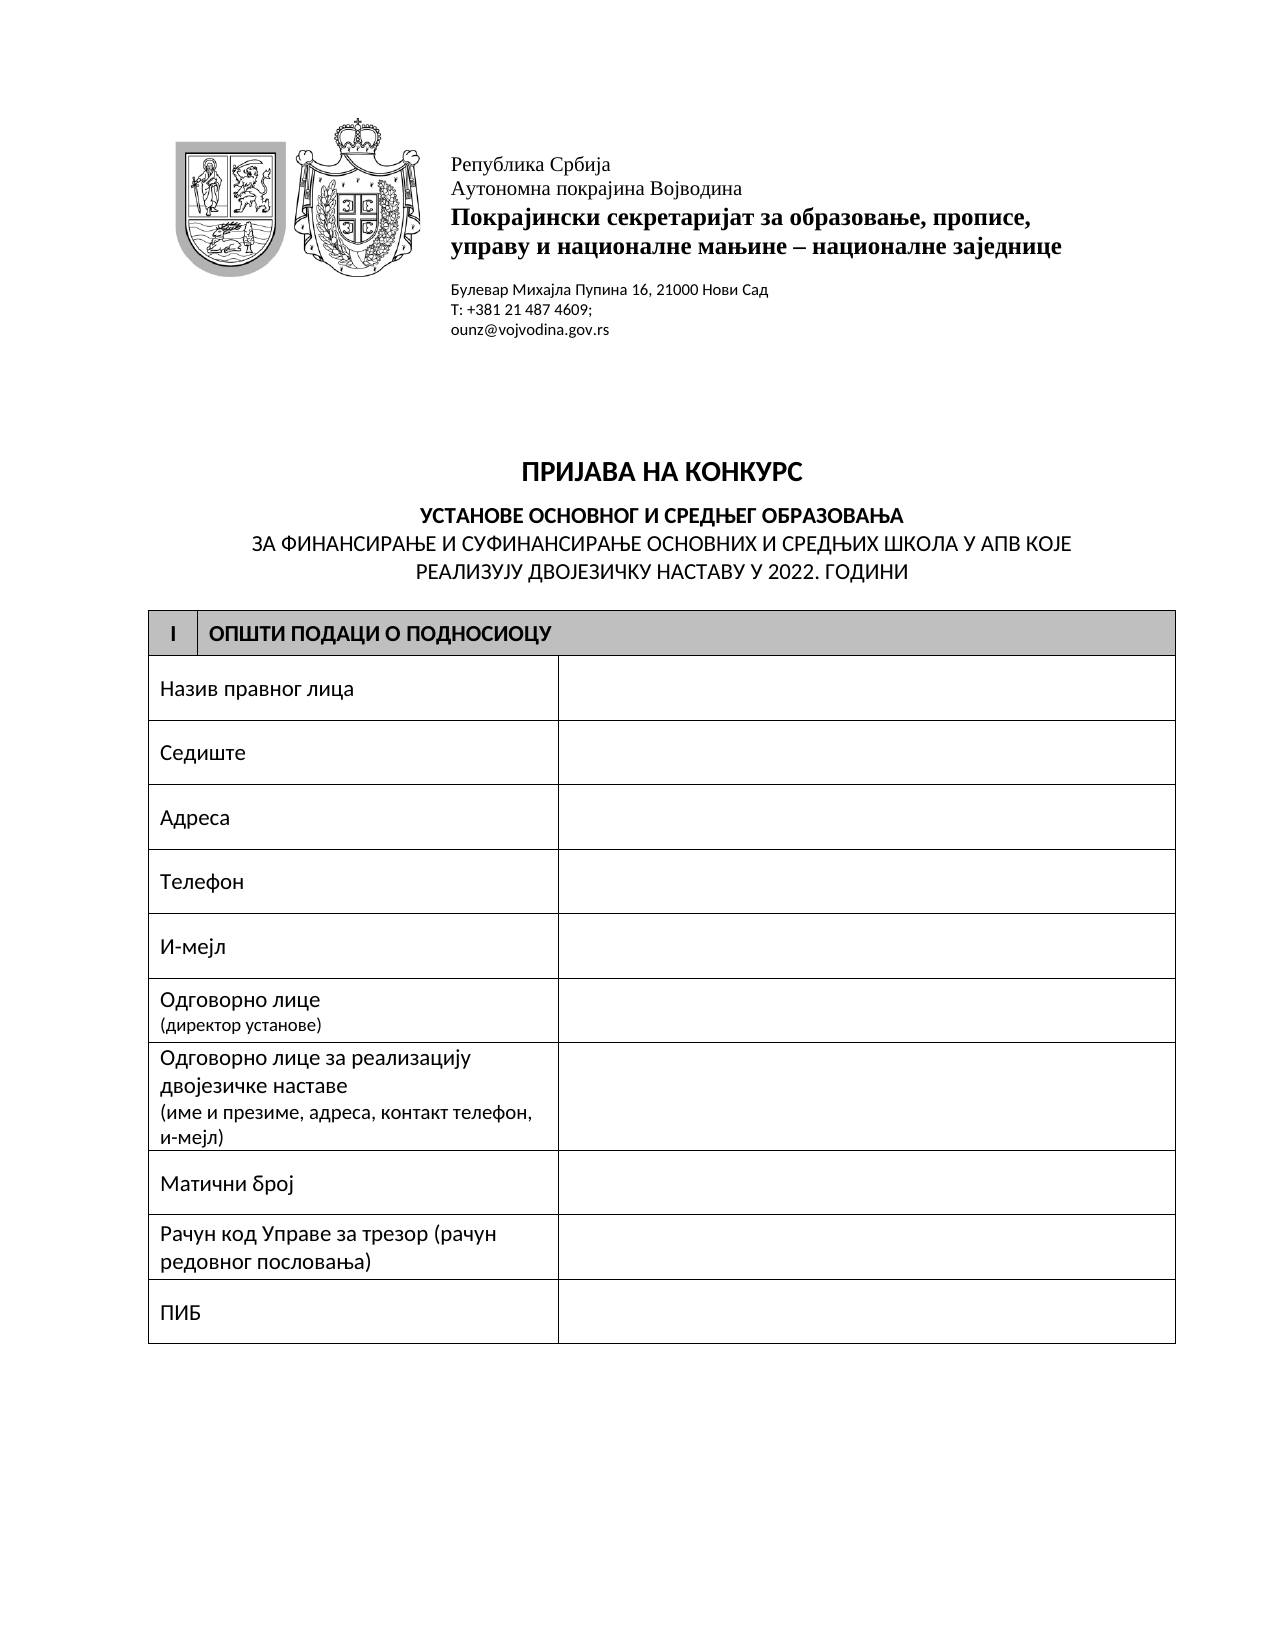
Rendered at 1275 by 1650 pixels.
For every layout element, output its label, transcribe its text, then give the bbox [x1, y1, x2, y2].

table_cell [559, 785, 1175, 848]
table_cell [559, 914, 1175, 977]
table_header [174, 118, 439, 352]
table_cell Одговорно лице за реализацију двојезичке наставе (име и презиме, адреса, контакт телефон, и-мејл) [149, 1043, 558, 1150]
table_cell Адреса [149, 785, 558, 848]
table_cell [559, 656, 1175, 719]
table_cell [559, 979, 1175, 1042]
table_header I [149, 611, 197, 655]
table_header ОПШТИ ПОДАЦИ О ПОДНОСИОЦУ [198, 611, 1175, 655]
table_cell Рачун код Управе за трезор (рачун редовног пословања) [149, 1215, 558, 1279]
table_cell ПИБ [149, 1280, 558, 1343]
text ЗА ФИНАНСИРАЊЕ И СУФИНАНСИРАЊЕ ОСНОВНИХ И СРЕДЊИХ ШКОЛА У АПВ КОЈЕ РЕАЛИЗУЈУ ДВОЈЕЗИЧKУ НАСТАВУ У 2022. ГОДИНИ [236, 529, 1088, 585]
table_cell Матични број [149, 1151, 558, 1214]
table_cell [559, 850, 1175, 913]
text УСТАНОВЕ ОСНОВНОГ И СРЕДЊЕГ ОБРАЗОВАЊА [236, 501, 1088, 529]
text ПРИЈАВА НА КОНКУРС [236, 453, 1088, 488]
table_cell [559, 1215, 1175, 1279]
table_cell Телефон [149, 850, 558, 913]
table_cell [559, 721, 1175, 784]
table_cell Седиште [149, 721, 558, 784]
table_header Република Србија Аутономна покрајина Војводина Покрајински секретаријат за образовање, прописе, управу и националне мањине – националне заједнице Булевар Михајла Пупина 16, 21000 Нови Сад Т: +381 21 487 4609; оunz@vojvodinа.gov.rs [439, 118, 1192, 352]
table_cell И-мејл [149, 914, 558, 977]
table_cell [559, 1151, 1175, 1214]
table_cell [559, 1280, 1175, 1343]
picture [175, 118, 421, 277]
table_cell Назив правног лица [149, 656, 558, 719]
table_cell [559, 1043, 1175, 1150]
table_cell Одговорно лице (директор установе) [149, 979, 558, 1042]
